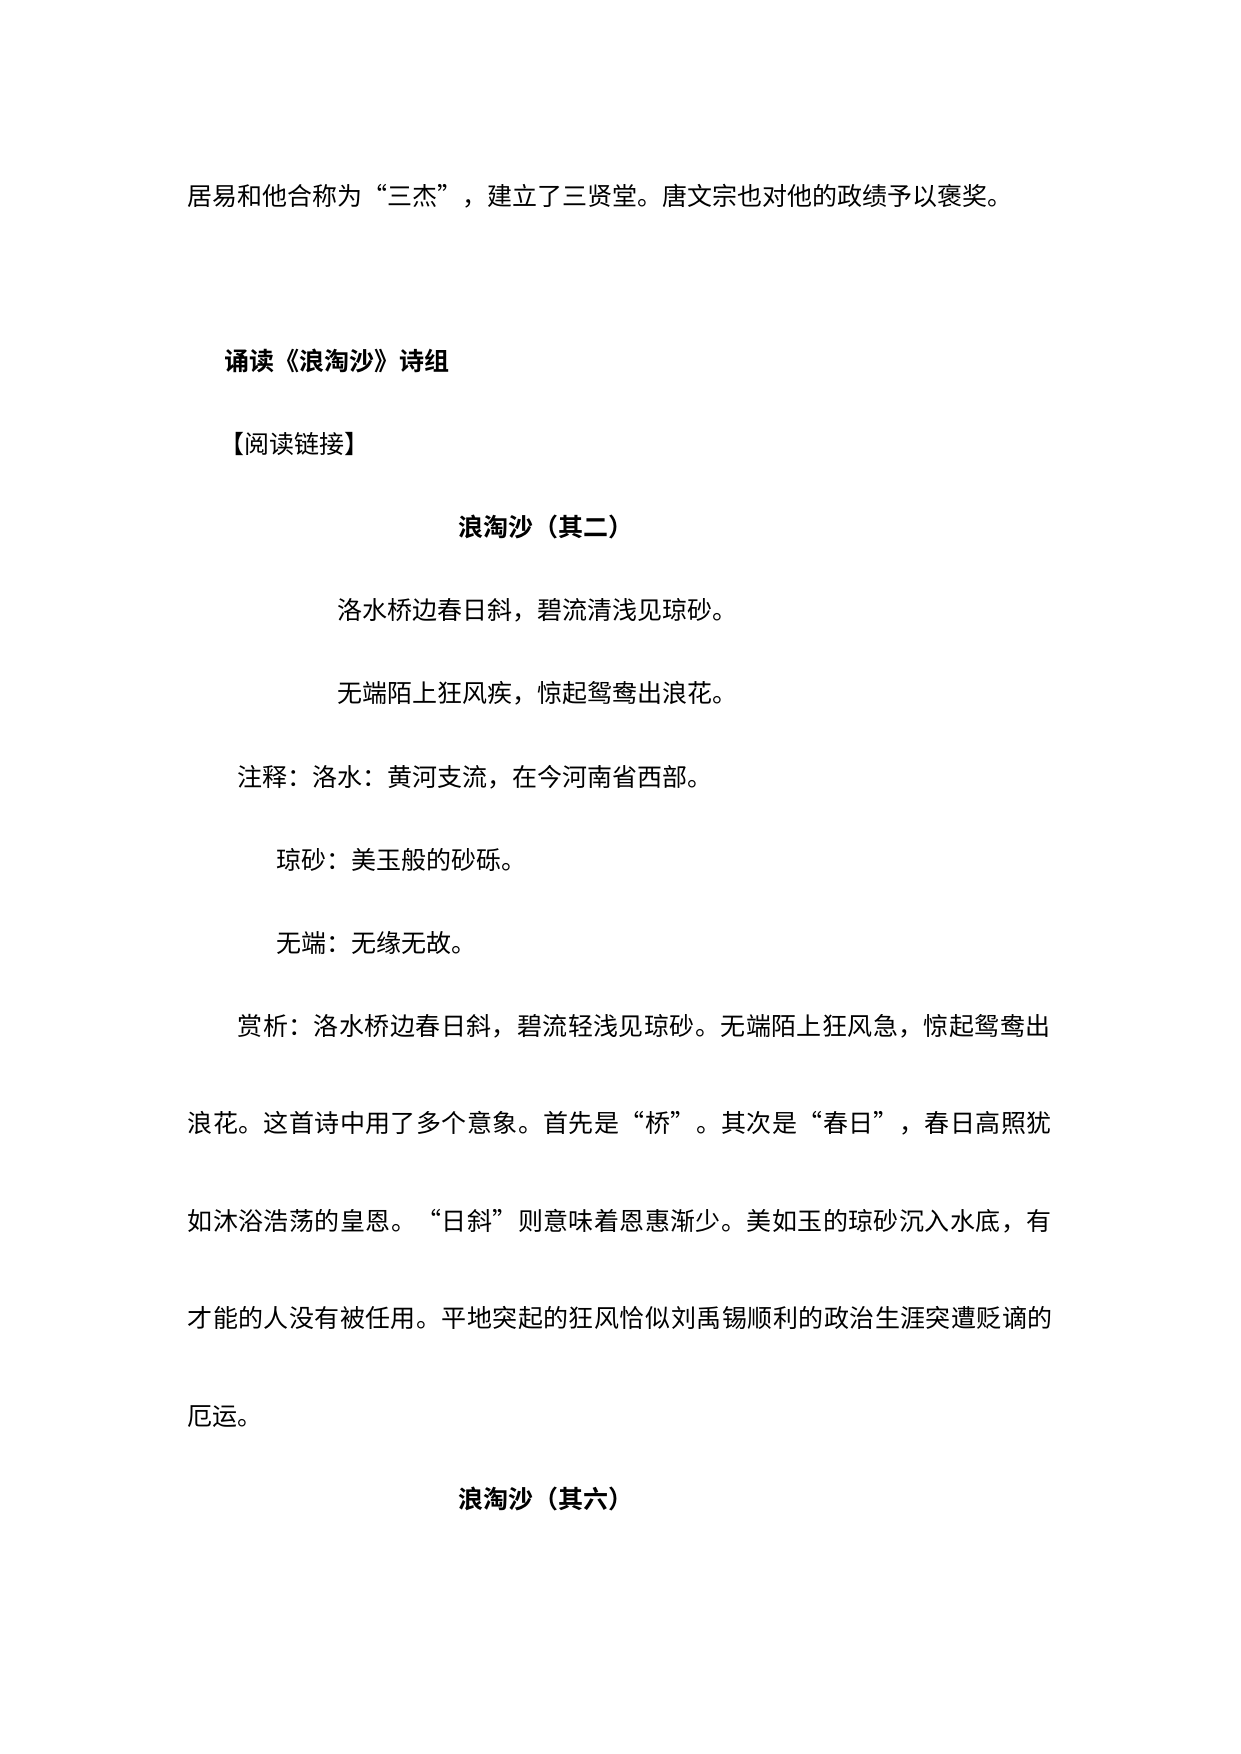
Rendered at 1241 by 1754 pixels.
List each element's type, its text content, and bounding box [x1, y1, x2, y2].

text 诵读《浪淘沙》诗组 [187, 327, 1053, 392]
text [187, 162, 1053, 227]
text 琼砂：美玉般的砂砾。 [187, 826, 1053, 891]
list 浪淘沙（其二） [187, 493, 1053, 558]
text 洛水桥边春日斜，碧流清浅见琼砂。 [187, 576, 1053, 641]
text 无端陌上狂风疾，惊起鸳鸯出浪花。 [187, 659, 1053, 724]
list 浪淘沙（其六） [187, 1465, 1053, 1530]
text 注释：洛水：黄河支流，在今河南省西部。 [187, 743, 1053, 808]
text 无端：无缘无故。 [187, 909, 1053, 974]
list 赏析：洛水桥边春日斜，碧流轻浅见琼砂。无端陌上狂风急，惊起鸳鸯出浪花。这首诗中用了多个意象。首先是“桥”。其次是“春日”，春日高照犹如沐浴浩荡的皇恩。“日斜”则意味着恩惠渐少。美如玉的琼砂沉入水底，有才能的人没有被任用。平地突起的狂风恰似刘禹锡顺利的政治生涯突遭贬谪的厄运。 [187, 992, 1053, 1447]
list 【阅读链接】 [187, 410, 1053, 475]
